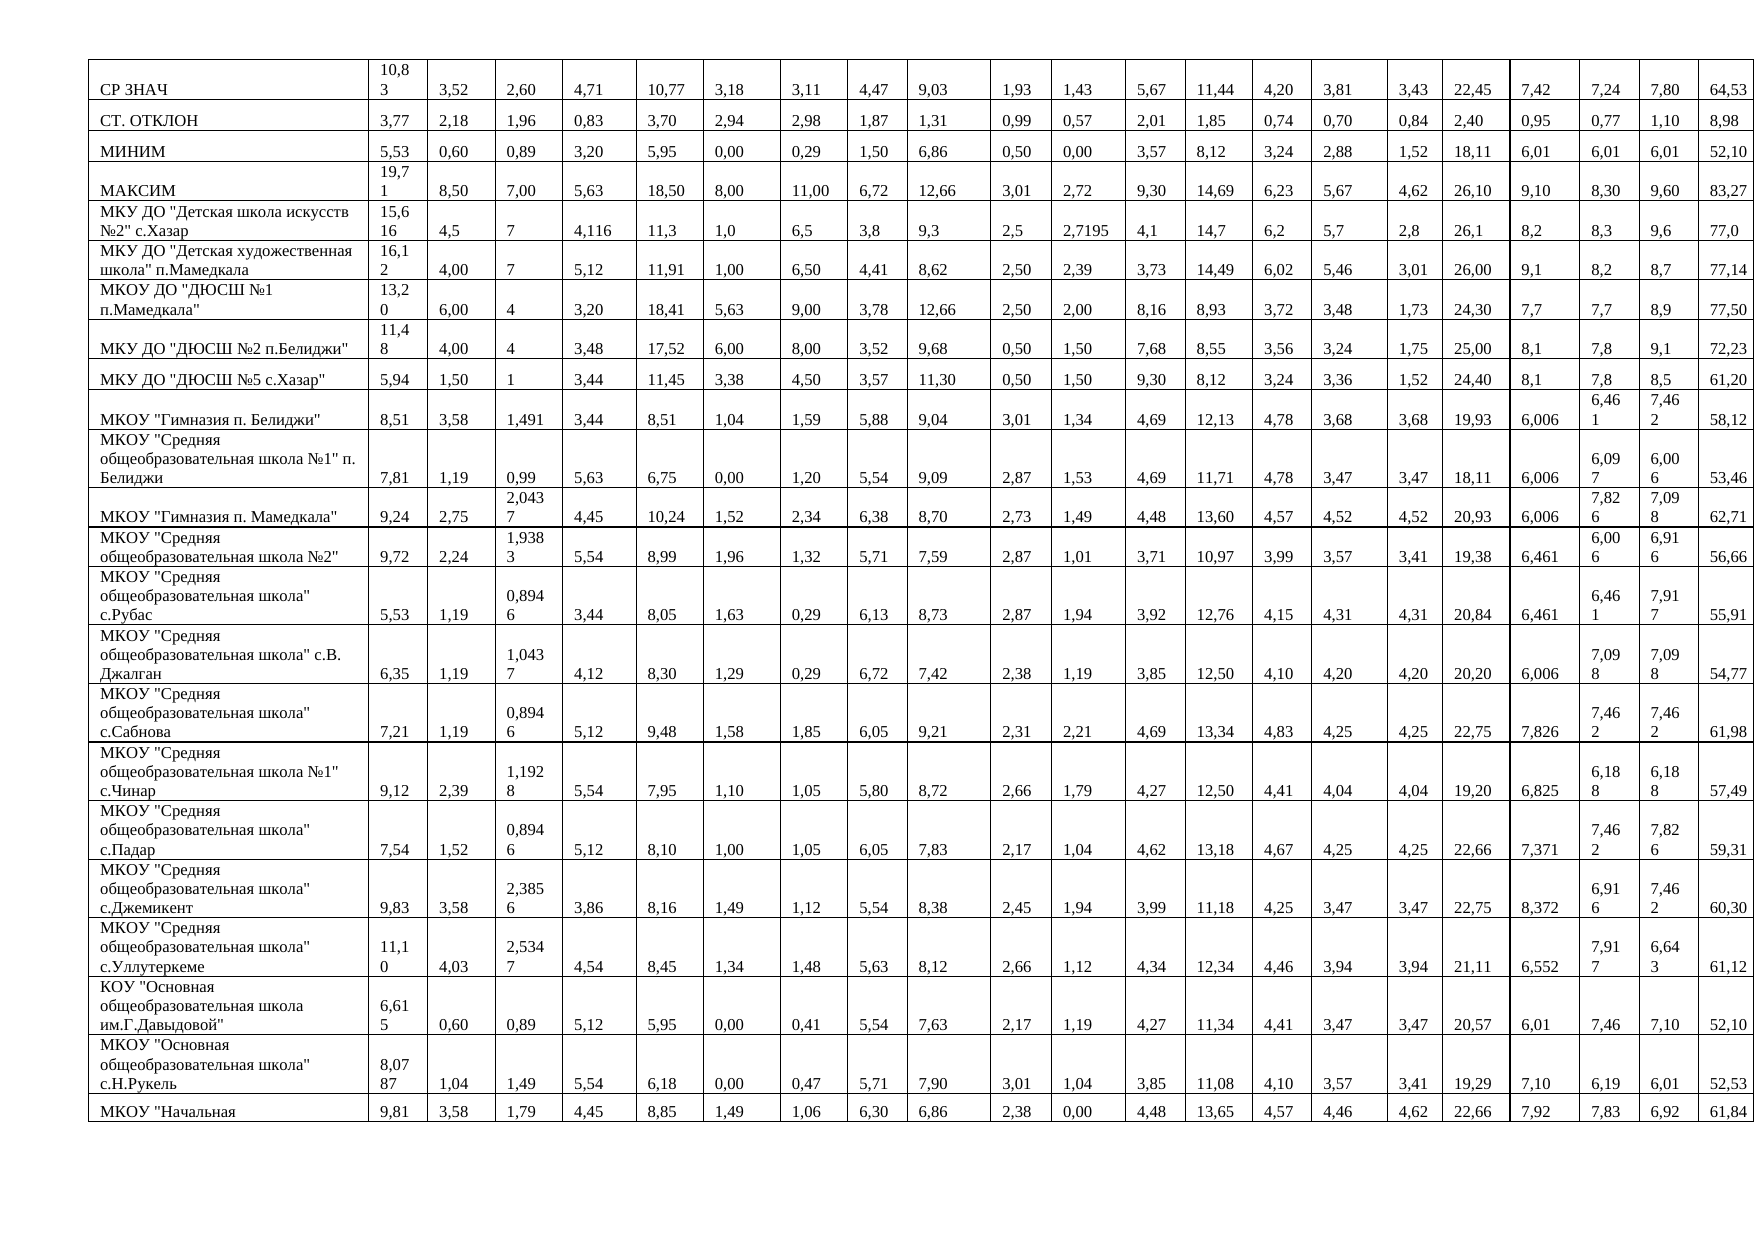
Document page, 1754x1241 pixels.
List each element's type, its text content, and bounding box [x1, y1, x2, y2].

table_cell 2,3856 [496, 860, 562, 917]
table_cell 1,29 [704, 625, 780, 683]
table_cell 9,04 [908, 390, 990, 428]
table_cell 9,60 [1640, 162, 1698, 200]
table_cell 61,12 [1699, 918, 1753, 976]
table_cell 4,20 [1312, 625, 1387, 683]
table_cell 6,006 [1511, 625, 1579, 683]
table_cell 8,10 [637, 801, 703, 858]
table_cell 3,48 [563, 320, 636, 358]
table_cell 11,44 [1186, 60, 1252, 98]
table_cell 21,11 [1443, 918, 1509, 976]
table_cell 3,47 [1388, 860, 1442, 917]
table_cell 1,85 [1186, 100, 1252, 130]
table_cell 14,49 [1186, 241, 1252, 279]
table_cell 4,62 [1126, 801, 1185, 858]
table_cell 7,462 [1640, 684, 1698, 741]
table_cell 1,53 [1052, 430, 1125, 487]
table_cell 4,54 [563, 918, 636, 976]
table_cell 1,49 [704, 860, 780, 917]
table_cell 0,00 [704, 131, 780, 161]
table_cell 8,98 [1699, 100, 1753, 130]
table_cell 11,10 [369, 918, 427, 976]
table_cell 1,43 [1052, 60, 1125, 98]
table_cell 22,66 [1443, 1094, 1509, 1121]
table_cell 62,71 [1699, 488, 1753, 526]
table_cell 5,54 [848, 977, 907, 1034]
table_cell 4,41 [1253, 977, 1311, 1034]
table_cell 8,93 [1186, 280, 1252, 318]
table_cell 20,57 [1443, 977, 1509, 1034]
table_cell 3,94 [1388, 918, 1442, 976]
table_cell 1,10 [704, 743, 780, 800]
table_cell 1,52 [1388, 131, 1442, 161]
table_cell 2,60 [496, 60, 562, 98]
table_cell 3,47 [1312, 430, 1387, 487]
table_cell 9,6 [1640, 201, 1698, 240]
table_cell 25,00 [1443, 320, 1509, 358]
table_cell 0,77 [1580, 100, 1639, 130]
table_cell 1,73 [1388, 280, 1442, 318]
table_cell 4,69 [1126, 390, 1185, 428]
table_cell 6,01 [1511, 977, 1579, 1034]
table_cell 9,03 [908, 60, 990, 98]
table_cell 11,34 [1186, 977, 1252, 1034]
table_cell 7,90 [908, 1035, 990, 1093]
table_cell 3,58 [428, 390, 495, 428]
table_cell 2,5 [991, 201, 1051, 240]
table_cell 5,54 [848, 430, 907, 487]
table_cell 4,12 [563, 625, 636, 683]
table_cell 11,45 [637, 359, 703, 389]
table_cell 8,72 [908, 743, 990, 800]
table_cell 4,46 [1253, 918, 1311, 976]
table_cell 11,00 [781, 162, 847, 200]
table_cell 6,916 [1640, 528, 1698, 566]
table_cell 6,643 [1640, 918, 1698, 976]
table_cell 18,41 [637, 280, 703, 318]
table_cell 26,00 [1443, 241, 1509, 279]
table_cell 11,08 [1186, 1035, 1252, 1093]
table_cell 2,31 [991, 684, 1051, 741]
table_cell 12,66 [908, 280, 990, 318]
table_cell 20,93 [1443, 488, 1509, 526]
table_cell 3,01 [991, 1035, 1051, 1093]
table_cell 3,81 [1312, 60, 1387, 98]
table_cell 9,21 [908, 684, 990, 741]
table_cell 1,1928 [496, 743, 562, 800]
table_cell 9,48 [637, 684, 703, 741]
table_cell 0,99 [991, 100, 1051, 130]
table_cell 1,04 [1052, 1035, 1125, 1093]
table_cell 4,41 [848, 241, 907, 279]
table_cell 5,80 [848, 743, 907, 800]
table_cell 0,41 [781, 977, 847, 1034]
table_cell 13,65 [1186, 1094, 1252, 1121]
table_cell 0,00 [704, 1035, 780, 1093]
table_cell 3,01 [991, 162, 1051, 200]
table_cell МКУ ДО "Детская школа искусств №2" с.Хазар [89, 201, 368, 240]
table_cell 1,94 [1052, 567, 1125, 624]
table_cell 3,68 [1388, 390, 1442, 428]
table_cell 2,5347 [496, 918, 562, 976]
table_cell 1,19 [428, 625, 495, 683]
table_cell 1,49 [704, 1094, 780, 1121]
table_cell 4,27 [1126, 743, 1185, 800]
table_cell 1,00 [704, 241, 780, 279]
table_cell 8,50 [428, 162, 495, 200]
table_cell 2,40 [1443, 100, 1509, 130]
table_cell 6,00 [428, 280, 495, 318]
table_cell 3,72 [1253, 280, 1311, 318]
table_cell 52,10 [1699, 131, 1753, 161]
table_cell 1,19 [428, 567, 495, 624]
table_cell 2,88 [1312, 131, 1387, 161]
table_cell 1,04 [704, 390, 780, 428]
table_cell 0,29 [781, 625, 847, 683]
table_cell 6,461 [1580, 390, 1639, 428]
table_cell 7,42 [908, 625, 990, 683]
table_cell 5,12 [563, 684, 636, 741]
table_cell 0,47 [781, 1035, 847, 1093]
table_cell 1,34 [704, 918, 780, 976]
table_cell 7,81 [369, 430, 427, 487]
table_cell 6,006 [1511, 390, 1579, 428]
table_cell 13,20 [369, 280, 427, 318]
table_cell 22,75 [1443, 860, 1509, 917]
table_cell 56,66 [1699, 528, 1753, 566]
table_cell 53,46 [1699, 430, 1753, 487]
table_cell МКУ ДО "ДЮСШ №2 п.Белиджи" [89, 320, 368, 358]
table_cell 6,188 [1580, 743, 1639, 800]
table_cell 8,62 [908, 241, 990, 279]
table_cell 1,05 [781, 743, 847, 800]
table_cell 9,3 [908, 201, 990, 240]
table_cell 6,23 [1253, 162, 1311, 200]
table_cell 2,66 [991, 743, 1051, 800]
table_cell 8,85 [637, 1094, 703, 1121]
table_cell 1,31 [908, 100, 990, 130]
table_cell 5,12 [563, 977, 636, 1034]
table_cell 4,57 [1253, 488, 1311, 526]
table_cell 1,34 [1052, 390, 1125, 428]
table_cell 2,18 [428, 100, 495, 130]
table_cell 3,24 [1253, 359, 1311, 389]
table_cell 7,46 [1580, 977, 1639, 1034]
table_cell 2,17 [991, 977, 1051, 1034]
table_cell 1,96 [496, 100, 562, 130]
table_cell 4,62 [1388, 1094, 1442, 1121]
table_cell 16,12 [369, 241, 427, 279]
table_cell 8,7 [1640, 241, 1698, 279]
table_cell 0,8946 [496, 801, 562, 858]
table_cell 3,20 [563, 131, 636, 161]
table_cell 1,52 [1388, 359, 1442, 389]
table_cell 3,73 [1126, 241, 1185, 279]
table_cell 19,20 [1443, 743, 1509, 800]
table_cell 13,34 [1186, 684, 1252, 741]
table_cell 5,63 [848, 918, 907, 976]
table_cell 5,88 [848, 390, 907, 428]
table_cell 6,19 [1580, 1035, 1639, 1093]
table_cell 3,41 [1388, 1035, 1442, 1093]
table_cell 2,0437 [496, 488, 562, 526]
table_cell 0,60 [428, 131, 495, 161]
table_cell 1,50 [428, 359, 495, 389]
table_cell 5,53 [369, 131, 427, 161]
table_cell 6,006 [1580, 528, 1639, 566]
table_cell 2,38 [991, 625, 1051, 683]
table_cell 3,18 [704, 60, 780, 98]
table_cell 54,77 [1699, 625, 1753, 683]
table_cell 1,79 [496, 1094, 562, 1121]
table_cell 1,50 [1052, 320, 1125, 358]
table_cell 4,10 [1253, 1035, 1311, 1093]
table_cell 6,01 [1580, 131, 1639, 161]
table_cell 7,917 [1580, 918, 1639, 976]
table_cell 3,11 [781, 60, 847, 98]
table_cell 9,8196 [369, 1094, 427, 1121]
table_cell 17,52 [637, 320, 703, 358]
table_cell 7,826 [1640, 801, 1698, 858]
table_cell 1,48 [781, 918, 847, 976]
table_cell 4,25 [1312, 684, 1387, 741]
table_cell 1,20 [781, 430, 847, 487]
table_cell 6,01 [1511, 131, 1579, 161]
table_cell 0,74 [1253, 100, 1311, 130]
table_cell 52,10 [1699, 977, 1753, 1034]
table_cell МКОУ "Средняя общеобразовательная школа" с.Рубас [89, 567, 368, 624]
table_cell 4,31 [1388, 567, 1442, 624]
table_cell 7,7 [1580, 280, 1639, 318]
table_cell 14,69 [1186, 162, 1252, 200]
table_cell 13,60 [1186, 488, 1252, 526]
table_cell 0,8946 [496, 567, 562, 624]
table_cell 0,8946 [496, 684, 562, 741]
table_cell 4,45 [563, 488, 636, 526]
table_cell 10,24 [637, 488, 703, 526]
table_cell 7,21 [369, 684, 427, 741]
table_cell 8,16 [637, 860, 703, 917]
table_cell 1 [496, 359, 562, 389]
table_cell 24,30 [1443, 280, 1509, 318]
table_cell 6,75 [637, 430, 703, 487]
table_cell 0,29 [781, 131, 847, 161]
table_cell 2,01 [1126, 100, 1185, 130]
table_cell 5,54 [563, 1035, 636, 1093]
table_cell 19,38 [1443, 528, 1509, 566]
table_cell 3,52 [428, 60, 495, 98]
table_cell 11,30 [908, 359, 990, 389]
table_cell 11,48 [369, 320, 427, 358]
table_cell МКУ ДО "ДЮСШ №5 с.Хазар" [89, 359, 368, 389]
table_cell 2,98 [781, 100, 847, 130]
table_cell МКОУ "Средняя общеобразовательная школа №1" с.Чинар [89, 743, 368, 800]
table_cell 1,50 [1052, 359, 1125, 389]
table_cell 0,50 [991, 320, 1051, 358]
table_cell 2,87 [991, 430, 1051, 487]
table_cell 7,462 [1580, 684, 1639, 741]
table_cell 0,00 [704, 430, 780, 487]
table_cell 77,14 [1699, 241, 1753, 279]
table_cell 8,38 [908, 860, 990, 917]
table_cell 5,63 [704, 280, 780, 318]
table_cell 15,616 [369, 201, 427, 240]
table_cell 9,1 [1511, 241, 1579, 279]
table_cell 4,25 [1253, 860, 1311, 917]
table_cell 6,006 [1511, 488, 1579, 526]
table_cell 8,12 [1186, 359, 1252, 389]
table_cell 1,9383 [496, 528, 562, 566]
table_cell 61,98 [1699, 684, 1753, 741]
table_cell 3,47 [1312, 977, 1387, 1034]
table_cell 8,05 [637, 567, 703, 624]
table_cell 1,12 [1052, 918, 1125, 976]
table_cell 2,00 [1052, 280, 1125, 318]
table_cell МКОУ "Основная общеобразовательная школа" с.Н.Рукель [89, 1035, 368, 1093]
table_cell 8,45 [637, 918, 703, 976]
table_cell 5,54 [848, 860, 907, 917]
table_cell 5,94 [369, 359, 427, 389]
table_cell 4,34 [1126, 918, 1185, 976]
table_cell 7,098 [1640, 488, 1698, 526]
table_cell 9,00 [781, 280, 847, 318]
table_cell 2,50 [991, 241, 1051, 279]
table_cell 7,826 [1580, 488, 1639, 526]
table_cell 0,99 [496, 430, 562, 487]
table_cell 6,006 [1640, 430, 1698, 487]
table_cell 12,76 [1186, 567, 1252, 624]
table_cell 9,10 [1511, 162, 1579, 200]
table_cell 2,50 [991, 280, 1051, 318]
table_cell 26,10 [1443, 162, 1509, 200]
table_cell 5,54 [563, 743, 636, 800]
table_cell 1,32 [781, 528, 847, 566]
table_cell 1,00 [704, 801, 780, 858]
table_cell 5,71 [848, 1035, 907, 1093]
table_cell 7,92 [1511, 1094, 1579, 1121]
table_cell 2,73 [991, 488, 1051, 526]
table_cell 5,54 [563, 528, 636, 566]
table_cell 4,116 [563, 201, 636, 240]
table_cell 6,552 [1511, 918, 1579, 976]
table_cell 8,1 [1511, 320, 1579, 358]
table_cell 2,94 [704, 100, 780, 130]
table_cell 4,00 [428, 241, 495, 279]
table_cell 57,49 [1699, 743, 1753, 800]
table_cell 7,10 [1511, 1035, 1579, 1093]
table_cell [89, 1094, 368, 1121]
table_cell 3,57 [1312, 1035, 1387, 1093]
table_cell 61,20 [1699, 359, 1753, 389]
table_cell 5,67 [1126, 60, 1185, 98]
table_cell МКУ ДО "Детская художественная школа" п.Мамедкала [89, 241, 368, 279]
table_cell 4,5 [428, 201, 495, 240]
table_cell 26,1 [1443, 201, 1509, 240]
table_cell 9,30 [1126, 162, 1185, 200]
table_cell 2,87 [991, 528, 1051, 566]
table_cell 0,00 [1052, 1094, 1125, 1121]
table_cell 3,99 [1126, 860, 1185, 917]
table_cell 6,38 [848, 488, 907, 526]
table_cell 20,84 [1443, 567, 1509, 624]
table_cell 4,83 [1253, 684, 1311, 741]
table_cell МКОУ "Средняя общеобразовательная школа" с.Сабнова [89, 684, 368, 741]
table_cell 0,50 [991, 131, 1051, 161]
table_cell 77,50 [1699, 280, 1753, 318]
table_cell 3,85 [1126, 625, 1185, 683]
table_cell 1,94 [1052, 860, 1125, 917]
table_cell 5,63 [563, 430, 636, 487]
table_cell 2,8 [1388, 201, 1442, 240]
table_cell 6,5 [781, 201, 847, 240]
table_cell МКОУ "Средняя общеобразовательная школа №1" п. Белиджи [89, 430, 368, 487]
table_cell 0,29 [781, 567, 847, 624]
table_cell 4,71 [563, 60, 636, 98]
table_cell 4,52 [1388, 488, 1442, 526]
table_cell 8,70 [908, 488, 990, 526]
table_cell 7,63 [908, 977, 990, 1034]
table_cell 0,00 [704, 977, 780, 1034]
table_cell 7,95 [637, 743, 703, 800]
table_cell 4,48 [1126, 1094, 1185, 1121]
table_cell 55,91 [1699, 567, 1753, 624]
table_cell 4,78 [1253, 430, 1311, 487]
table_cell 3,52 [848, 320, 907, 358]
table_cell МКОУ "Гимназия п. Мамедкала" [89, 488, 368, 526]
table_cell 4,62 [1388, 162, 1442, 200]
table_cell 3,58 [428, 860, 495, 917]
table_cell 3,85 [1126, 1035, 1185, 1093]
table_cell 7,24 [1580, 60, 1639, 98]
table_cell 7,462 [1580, 801, 1639, 858]
table_cell 1,96 [704, 528, 780, 566]
table_cell 3,24 [1312, 320, 1387, 358]
table_cell 2,39 [1052, 241, 1125, 279]
table_cell 3,71 [1126, 528, 1185, 566]
table_cell МКОУ "Средняя общеобразовательная школа" с.В. Джалган [89, 625, 368, 683]
table_cell 9,72 [369, 528, 427, 566]
table_cell 4,25 [1312, 801, 1387, 858]
table_cell 7,00 [496, 162, 562, 200]
table_cell 6,01 [1640, 1035, 1698, 1093]
table_cell 3,70 [637, 100, 703, 130]
table_cell 4,45 [563, 1094, 636, 1121]
table_cell 3,92 [1126, 567, 1185, 624]
table_cell 6,188 [1640, 743, 1698, 800]
table_cell 3,41 [1388, 528, 1442, 566]
table_cell 2,75 [428, 488, 495, 526]
table_cell 1,01 [1052, 528, 1125, 566]
table_cell 3,44 [563, 390, 636, 428]
table_cell МКОУ ДО "ДЮСШ №1 п.Мамедкала" [89, 280, 368, 318]
table_cell 1,79 [1052, 743, 1125, 800]
table_cell 3,44 [563, 567, 636, 624]
table_cell КОУ "Основная общеобразовательная школа им.Г.Давыдовой" [89, 977, 368, 1034]
table_cell 4,41 [1253, 743, 1311, 800]
table_cell 5,67 [1312, 162, 1387, 200]
table_cell 12,50 [1186, 743, 1252, 800]
table_cell 4,04 [1388, 743, 1442, 800]
table_cell 8,30 [1580, 162, 1639, 200]
table_cell 2,34 [781, 488, 847, 526]
table_cell 1,19 [1052, 977, 1125, 1034]
table_cell 3,47 [1312, 860, 1387, 917]
table_cell 0,60 [428, 977, 495, 1034]
table_cell 4,20 [1253, 60, 1311, 98]
table_cell 59,31 [1699, 801, 1753, 858]
table_cell 7,83 [908, 801, 990, 858]
table_cell 7,68 [1126, 320, 1185, 358]
table_cell МАКСИМ [89, 162, 368, 200]
table_cell 1,04 [428, 1035, 495, 1093]
table_cell 6,2 [1253, 201, 1311, 240]
table_cell 11,71 [1186, 430, 1252, 487]
table_cell 0,89 [496, 131, 562, 161]
table_cell 1,04 [1052, 801, 1125, 858]
table_cell 8,2 [1580, 241, 1639, 279]
table_cell 6,18 [637, 1035, 703, 1093]
table_cell 1,49 [1052, 488, 1125, 526]
table_cell 4,78 [1253, 390, 1311, 428]
table_cell 4,48 [1126, 488, 1185, 526]
table_cell 12,34 [1186, 918, 1252, 976]
table_cell 3,57 [1312, 528, 1387, 566]
table_cell 6,615 [369, 977, 427, 1034]
table_cell 6,02 [1253, 241, 1311, 279]
table_cell МКОУ "Средняя общеобразовательная школа" с.Джемикент [89, 860, 368, 917]
table_cell 3,01 [991, 390, 1051, 428]
table_cell 3,8 [848, 201, 907, 240]
table_cell МКОУ "Средняя общеобразовательная школа" с.Падар [89, 801, 368, 858]
table_cell 8,00 [704, 162, 780, 200]
table_cell 1,63 [704, 567, 780, 624]
table_cell 7,098 [1640, 625, 1698, 683]
table_cell 8,9 [1640, 280, 1698, 318]
table_cell 4,25 [1388, 684, 1442, 741]
table_cell 12,66 [908, 162, 990, 200]
table_cell 6,097 [1580, 430, 1639, 487]
table_cell 14,7 [1186, 201, 1252, 240]
table_cell 8,372 [1511, 860, 1579, 917]
table_cell 3,99 [1253, 528, 1311, 566]
table_cell СР ЗНАЧ [89, 60, 368, 98]
table_cell 3,43 [1388, 60, 1442, 98]
table_cell 3,57 [1126, 131, 1185, 161]
table_cell 5,71 [848, 528, 907, 566]
table_cell 3,57 [848, 359, 907, 389]
table_cell 0,57 [1052, 100, 1125, 130]
table_cell 9,12 [369, 743, 427, 800]
table_cell 4,25 [1388, 801, 1442, 858]
table_cell 8,73 [908, 567, 990, 624]
table_cell 7,83 [1580, 1094, 1639, 1121]
table_cell 58,12 [1699, 390, 1753, 428]
table_cell 3,94 [1312, 918, 1387, 976]
table_cell 1,19 [428, 684, 495, 741]
table_cell 7,462 [1640, 390, 1698, 428]
table_cell 8,51 [637, 390, 703, 428]
table_cell 77,0 [1699, 201, 1753, 240]
table_cell 9,68 [908, 320, 990, 358]
table_cell 1,50 [848, 131, 907, 161]
table_cell 5,95 [637, 131, 703, 161]
table_cell 1,52 [704, 488, 780, 526]
table_cell 1,93 [991, 60, 1051, 98]
table_cell 0,50 [991, 359, 1051, 389]
table_cell 18,11 [1443, 131, 1509, 161]
table_cell 2,72 [1052, 162, 1125, 200]
table_cell 6,00 [704, 320, 780, 358]
table_cell 5,95 [637, 977, 703, 1034]
table_cell 83,27 [1699, 162, 1753, 200]
table_cell 1,85 [781, 684, 847, 741]
table_cell 8,51 [369, 390, 427, 428]
table_cell 0,70 [1312, 100, 1387, 130]
table_cell 2,39 [428, 743, 495, 800]
table_cell 7 [496, 201, 562, 240]
table_cell 18,50 [637, 162, 703, 200]
table_cell 4,20 [1388, 625, 1442, 683]
table_cell 1,19 [428, 430, 495, 487]
table_cell 3,86 [563, 860, 636, 917]
table_cell 13,18 [1186, 801, 1252, 858]
table_cell 0,83 [563, 100, 636, 130]
table_cell 22,45 [1443, 60, 1509, 98]
table_cell 3,44 [563, 359, 636, 389]
table_cell 8,99 [637, 528, 703, 566]
table_cell 1,52 [428, 801, 495, 858]
table_cell 4,1 [1126, 201, 1185, 240]
table_cell 6,461 [1511, 528, 1579, 566]
table_cell 7,54 [369, 801, 427, 858]
table_cell 7,8 [1580, 359, 1639, 389]
table_cell 5,53 [369, 567, 427, 624]
table_cell 6,86 [908, 1094, 990, 1121]
table_cell 8,16 [1126, 280, 1185, 318]
table_cell 4,04 [1312, 743, 1387, 800]
table_cell 22,75 [1443, 684, 1509, 741]
table_cell МИНИМ [89, 131, 368, 161]
table_cell 0,95 [1511, 100, 1579, 130]
table_cell 4,03 [428, 918, 495, 976]
table_cell 8,00 [781, 320, 847, 358]
table_cell 4,57 [1253, 1094, 1311, 1121]
table_cell 2,87 [991, 567, 1051, 624]
table_cell 6,72 [848, 162, 907, 200]
table_cell 1,87 [848, 100, 907, 130]
table_cell 4 [496, 320, 562, 358]
table_cell 1,0437 [496, 625, 562, 683]
table_cell 2,45 [991, 860, 1051, 917]
table_cell 6,461 [1580, 567, 1639, 624]
table_cell 10,77 [637, 60, 703, 98]
table_cell 11,3 [637, 201, 703, 240]
table_cell 72,23 [1699, 320, 1753, 358]
table_cell 3,58 [428, 1094, 495, 1121]
table_cell 11,91 [637, 241, 703, 279]
table_cell 4,52 [1312, 488, 1387, 526]
table_cell 4,47 [848, 60, 907, 98]
table_cell 9,24 [369, 488, 427, 526]
table_cell 5,46 [1312, 241, 1387, 279]
table_cell 1,06 [781, 1094, 847, 1121]
table_cell 4,67 [1253, 801, 1311, 858]
table_cell 1,05 [781, 801, 847, 858]
table_cell 6,825 [1511, 743, 1579, 800]
table_cell 6,86 [908, 131, 990, 161]
table_cell 60,30 [1699, 860, 1753, 917]
table_cell 24,40 [1443, 359, 1509, 389]
table_cell 10,83 [369, 60, 427, 98]
table_cell 7,098 [1580, 625, 1639, 683]
table_cell 5,63 [563, 162, 636, 200]
table_cell 7,8 [1580, 320, 1639, 358]
table_cell 3,47 [1388, 430, 1442, 487]
table_cell 3,38 [704, 359, 780, 389]
table_cell 6,13 [848, 567, 907, 624]
table_cell СТ. ОТКЛОН [89, 100, 368, 130]
table_cell 6,92 [1640, 1094, 1698, 1121]
table_cell 1,10 [1640, 100, 1698, 130]
table_cell 4,69 [1126, 684, 1185, 741]
table_cell 20,20 [1443, 625, 1509, 683]
table_cell 4,69 [1126, 430, 1185, 487]
table_cell 64,53 [1699, 60, 1753, 98]
table_cell 6,30 [848, 1094, 907, 1121]
table_cell 2,24 [428, 528, 495, 566]
table_cell 1,75 [1388, 320, 1442, 358]
table_cell 0,84 [1388, 100, 1442, 130]
table_cell 7,462 [1640, 860, 1698, 917]
table_cell 7,917 [1640, 567, 1698, 624]
table_cell 1,58 [704, 684, 780, 741]
table_cell 2,66 [991, 918, 1051, 976]
table_cell 8,2 [1511, 201, 1579, 240]
table_cell 6,916 [1580, 860, 1639, 917]
table_cell 7,59 [908, 528, 990, 566]
table_cell 3,20 [563, 280, 636, 318]
table_cell 2,7195 [1052, 201, 1125, 240]
table_cell 8,1 [1511, 359, 1579, 389]
table_cell 4 [496, 280, 562, 318]
table_cell 12,50 [1186, 625, 1252, 683]
table_cell 7 [496, 241, 562, 279]
table_cell 3,01 [1388, 241, 1442, 279]
table_cell 1,19 [1052, 625, 1125, 683]
table_cell 8,12 [908, 918, 990, 976]
table_cell 1,491 [496, 390, 562, 428]
table_cell 1,59 [781, 390, 847, 428]
table_cell 8,5 [1640, 359, 1698, 389]
table_cell 8,30 [637, 625, 703, 683]
table_cell 6,01 [1640, 131, 1698, 161]
table_cell 7,371 [1511, 801, 1579, 858]
table_cell 3,77 [369, 100, 427, 130]
table_cell 18,11 [1443, 430, 1509, 487]
table_cell 1,0 [704, 201, 780, 240]
table_cell 4,00 [428, 320, 495, 358]
table_cell 9,09 [908, 430, 990, 487]
table_cell 19,71 [369, 162, 427, 200]
table_cell 19,93 [1443, 390, 1509, 428]
table_cell 5,7 [1312, 201, 1387, 240]
table_cell 2,38 [991, 1094, 1051, 1121]
table_cell МКОУ "Гимназия п. Белиджи" [89, 390, 368, 428]
table_cell 9,1 [1640, 320, 1698, 358]
table_cell 10,97 [1186, 528, 1252, 566]
table_cell 1,49 [496, 1035, 562, 1093]
table_cell 9,30 [1126, 359, 1185, 389]
table_cell 8,55 [1186, 320, 1252, 358]
table_cell 8,12 [1186, 131, 1252, 161]
table_cell 7,7 [1511, 280, 1579, 318]
table_cell 22,66 [1443, 801, 1509, 858]
table_cell 2,17 [991, 801, 1051, 858]
table_cell МКОУ "Средняя общеобразовательная школа №2" [89, 528, 368, 566]
table_cell 5,12 [563, 241, 636, 279]
table_cell 3,36 [1312, 359, 1387, 389]
table_cell 6,50 [781, 241, 847, 279]
table_cell 11,18 [1186, 860, 1252, 917]
table_cell 3,78 [848, 280, 907, 318]
table_cell 6,72 [848, 625, 907, 683]
table_cell 7,80 [1640, 60, 1698, 98]
table_cell 4,15 [1253, 567, 1311, 624]
table_cell 4,50 [781, 359, 847, 389]
table_cell 3,68 [1312, 390, 1387, 428]
table_cell 3,56 [1253, 320, 1311, 358]
table_cell 7,42 [1511, 60, 1579, 98]
table_cell 1,12 [781, 860, 847, 917]
table_cell 6,461 [1511, 567, 1579, 624]
table_cell 6,006 [1511, 430, 1579, 487]
table_cell 6,05 [848, 801, 907, 858]
table_cell 7,10 [1640, 977, 1698, 1034]
table_cell 4,31 [1312, 567, 1387, 624]
table_cell 0,89 [496, 977, 562, 1034]
table_cell 61,84 [1699, 1094, 1753, 1121]
table_cell 12,13 [1186, 390, 1252, 428]
table_cell 3,47 [1388, 977, 1442, 1034]
table_cell 4,46 [1312, 1094, 1387, 1121]
table_cell 5,12 [563, 801, 636, 858]
table_cell 8,3 [1580, 201, 1639, 240]
table_cell 0,00 [1052, 131, 1125, 161]
table_cell 3,48 [1312, 280, 1387, 318]
table_cell 4,27 [1126, 977, 1185, 1034]
table_cell 2,21 [1052, 684, 1125, 741]
table_cell 9,83 [369, 860, 427, 917]
table_cell 8,0787 [369, 1035, 427, 1093]
table_cell МКОУ "Средняя общеобразовательная школа" с.Уллутеркеме [89, 918, 368, 976]
table_cell 6,35 [369, 625, 427, 683]
table_cell 7,826 [1511, 684, 1579, 741]
table_cell 19,29 [1443, 1035, 1509, 1093]
table_cell 52,53 [1699, 1035, 1753, 1093]
table_cell 3,24 [1253, 131, 1311, 161]
table_cell 6,05 [848, 684, 907, 741]
table_cell 4,10 [1253, 625, 1311, 683]
